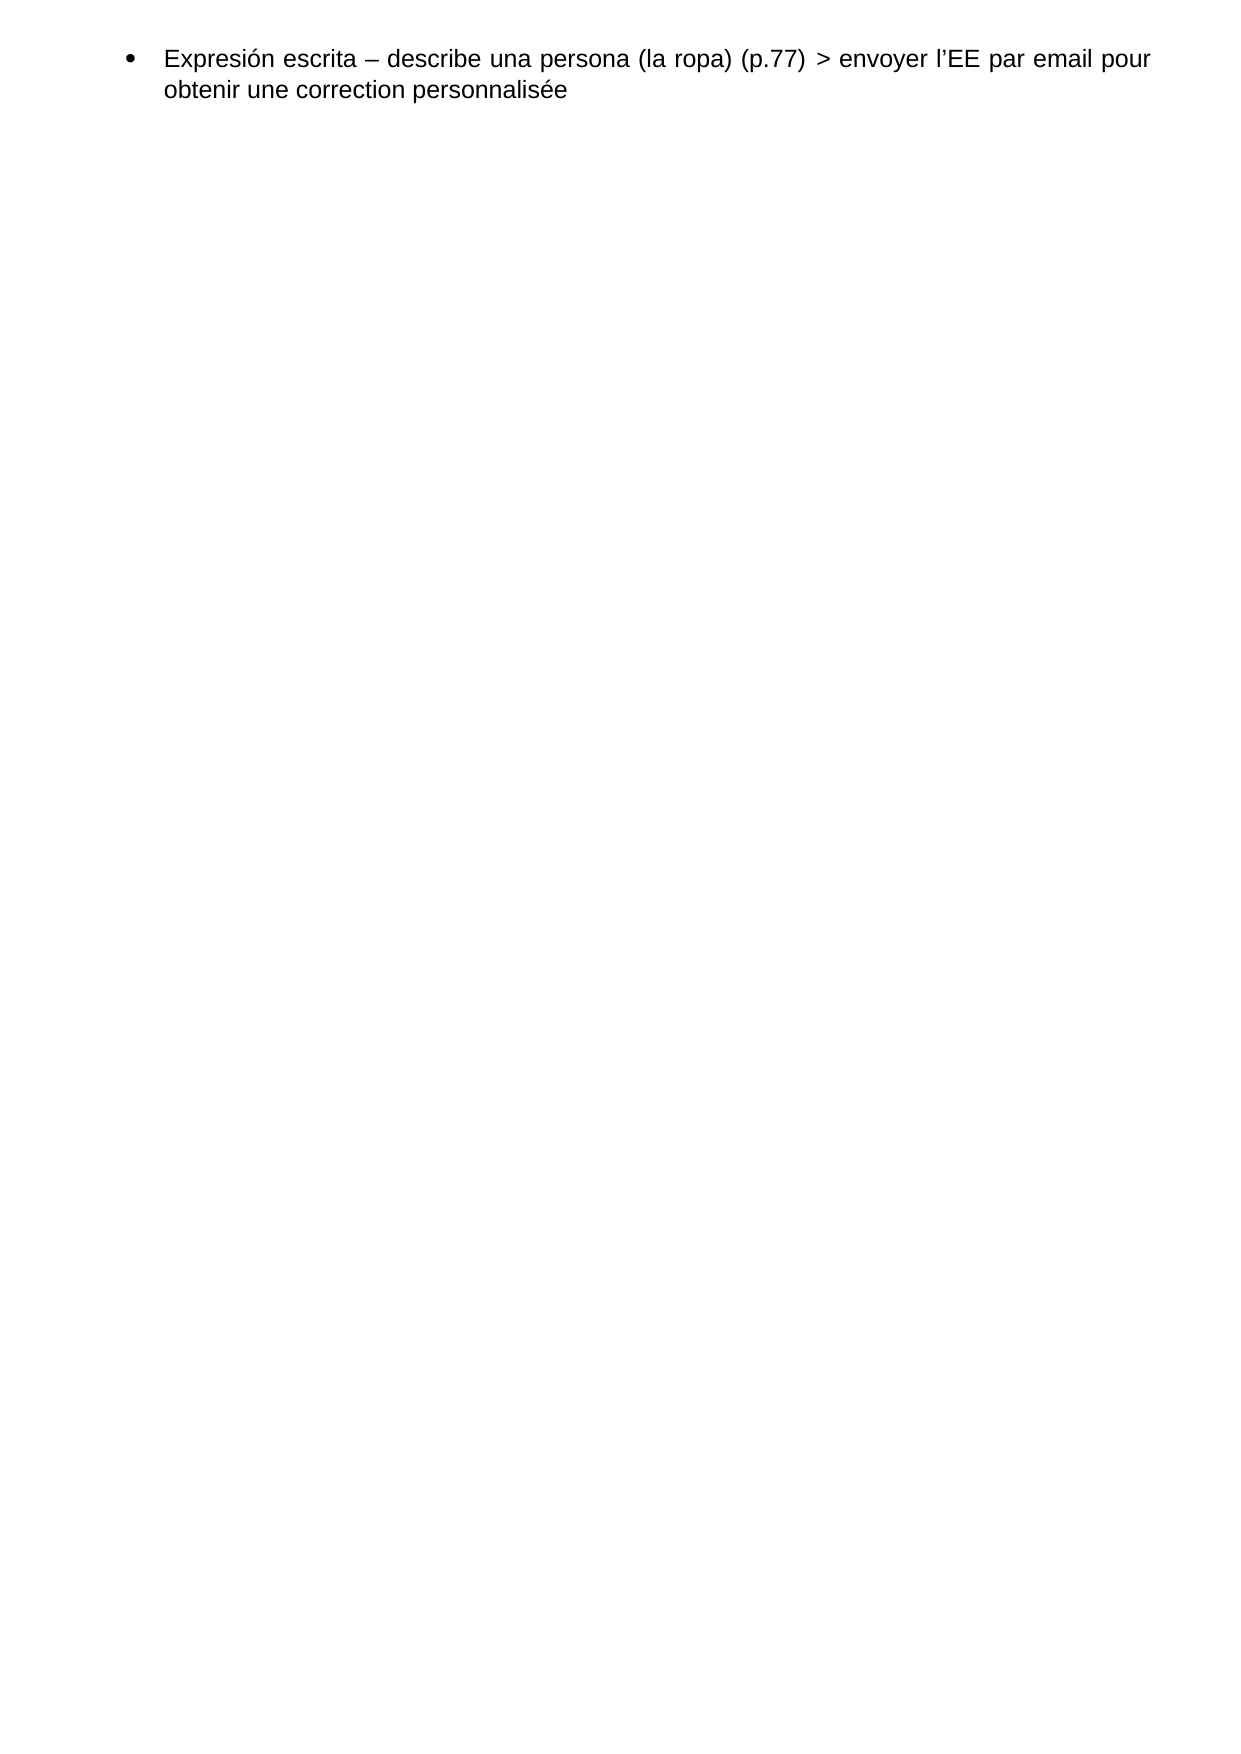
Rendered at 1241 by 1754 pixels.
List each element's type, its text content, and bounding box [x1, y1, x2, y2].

list Expresión escrita – describe una persona (la ropa) (p.77) > envoyer l’EE par email pour obtenir une correction personnalisée [126, 44, 1152, 104]
